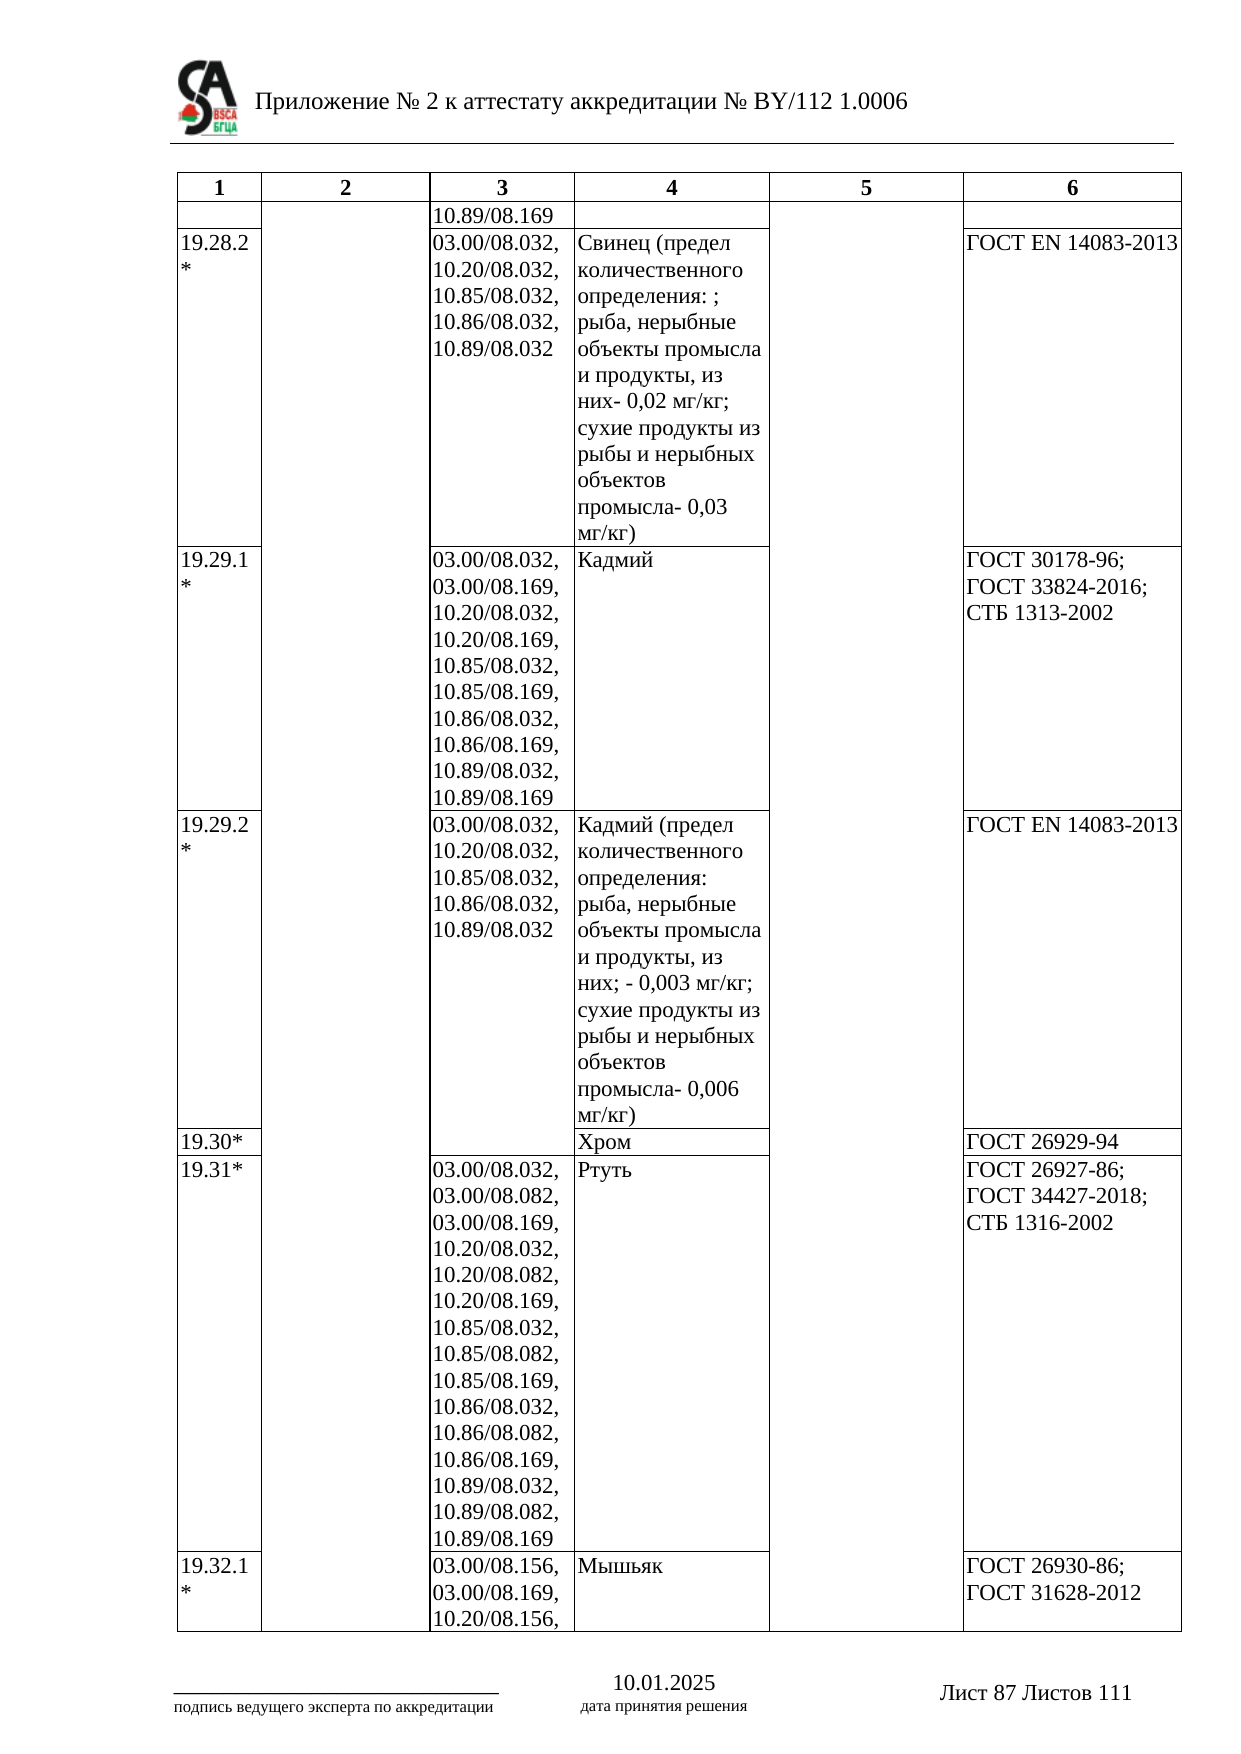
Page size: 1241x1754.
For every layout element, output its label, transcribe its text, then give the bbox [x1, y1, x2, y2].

table_header 3 [431, 173, 574, 201]
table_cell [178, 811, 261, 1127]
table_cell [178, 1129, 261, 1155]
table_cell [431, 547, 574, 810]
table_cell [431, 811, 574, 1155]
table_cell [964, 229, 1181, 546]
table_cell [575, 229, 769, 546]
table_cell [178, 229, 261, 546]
table_header 4 [575, 173, 769, 201]
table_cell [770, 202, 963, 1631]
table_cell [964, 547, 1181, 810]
table_header 5 [770, 173, 963, 201]
table_header 2 [262, 173, 429, 201]
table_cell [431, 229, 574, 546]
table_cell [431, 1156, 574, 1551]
picture [177, 59, 239, 136]
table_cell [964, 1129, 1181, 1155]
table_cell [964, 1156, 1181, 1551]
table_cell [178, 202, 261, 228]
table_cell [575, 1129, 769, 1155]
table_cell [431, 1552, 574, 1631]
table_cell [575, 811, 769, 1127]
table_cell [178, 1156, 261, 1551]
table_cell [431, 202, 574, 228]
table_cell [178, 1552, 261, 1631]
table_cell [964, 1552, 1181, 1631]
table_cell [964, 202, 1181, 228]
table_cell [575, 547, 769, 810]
table_header 6 [964, 173, 1181, 201]
table_header 1 [178, 173, 261, 201]
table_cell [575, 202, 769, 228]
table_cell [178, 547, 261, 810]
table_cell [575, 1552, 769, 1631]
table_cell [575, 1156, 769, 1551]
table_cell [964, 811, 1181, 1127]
